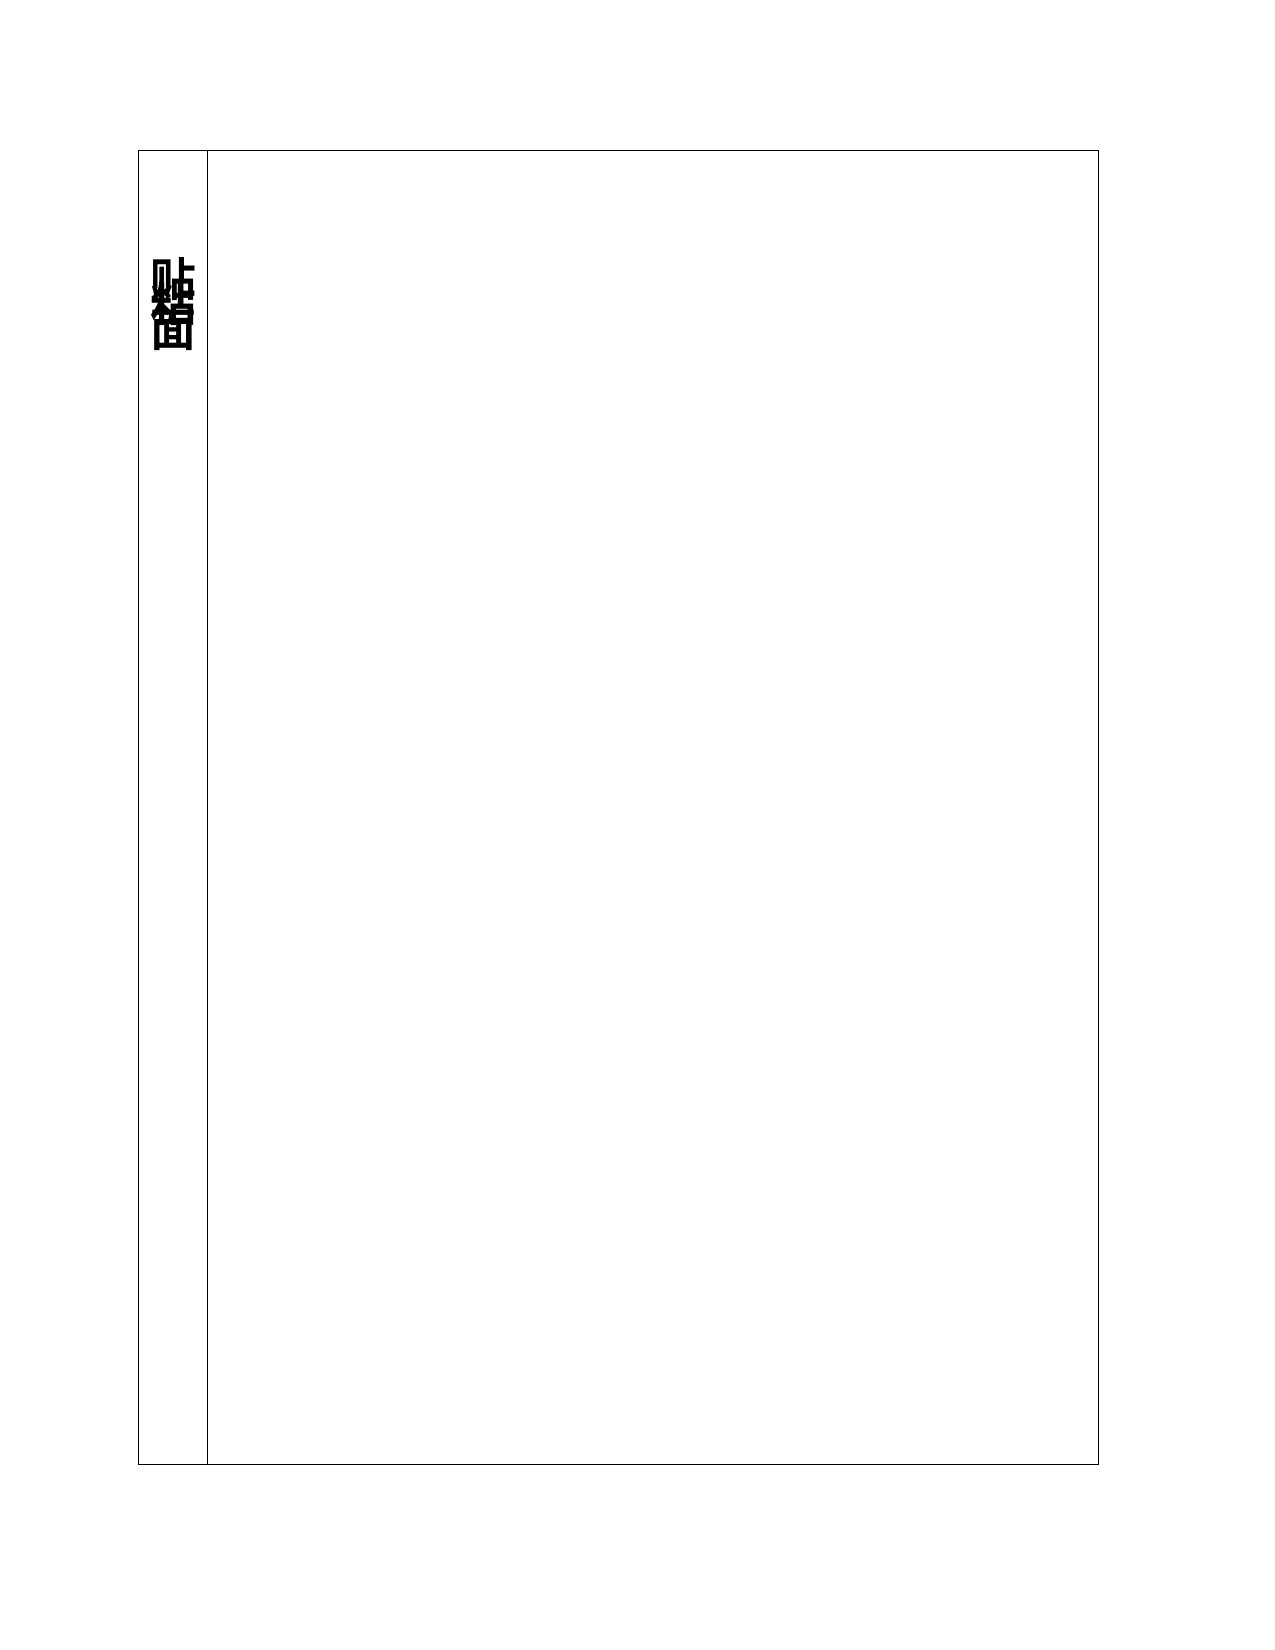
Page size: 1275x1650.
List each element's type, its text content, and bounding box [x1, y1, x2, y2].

table_header 贴粘面 [139, 151, 207, 1464]
table_header [208, 151, 1098, 1464]
